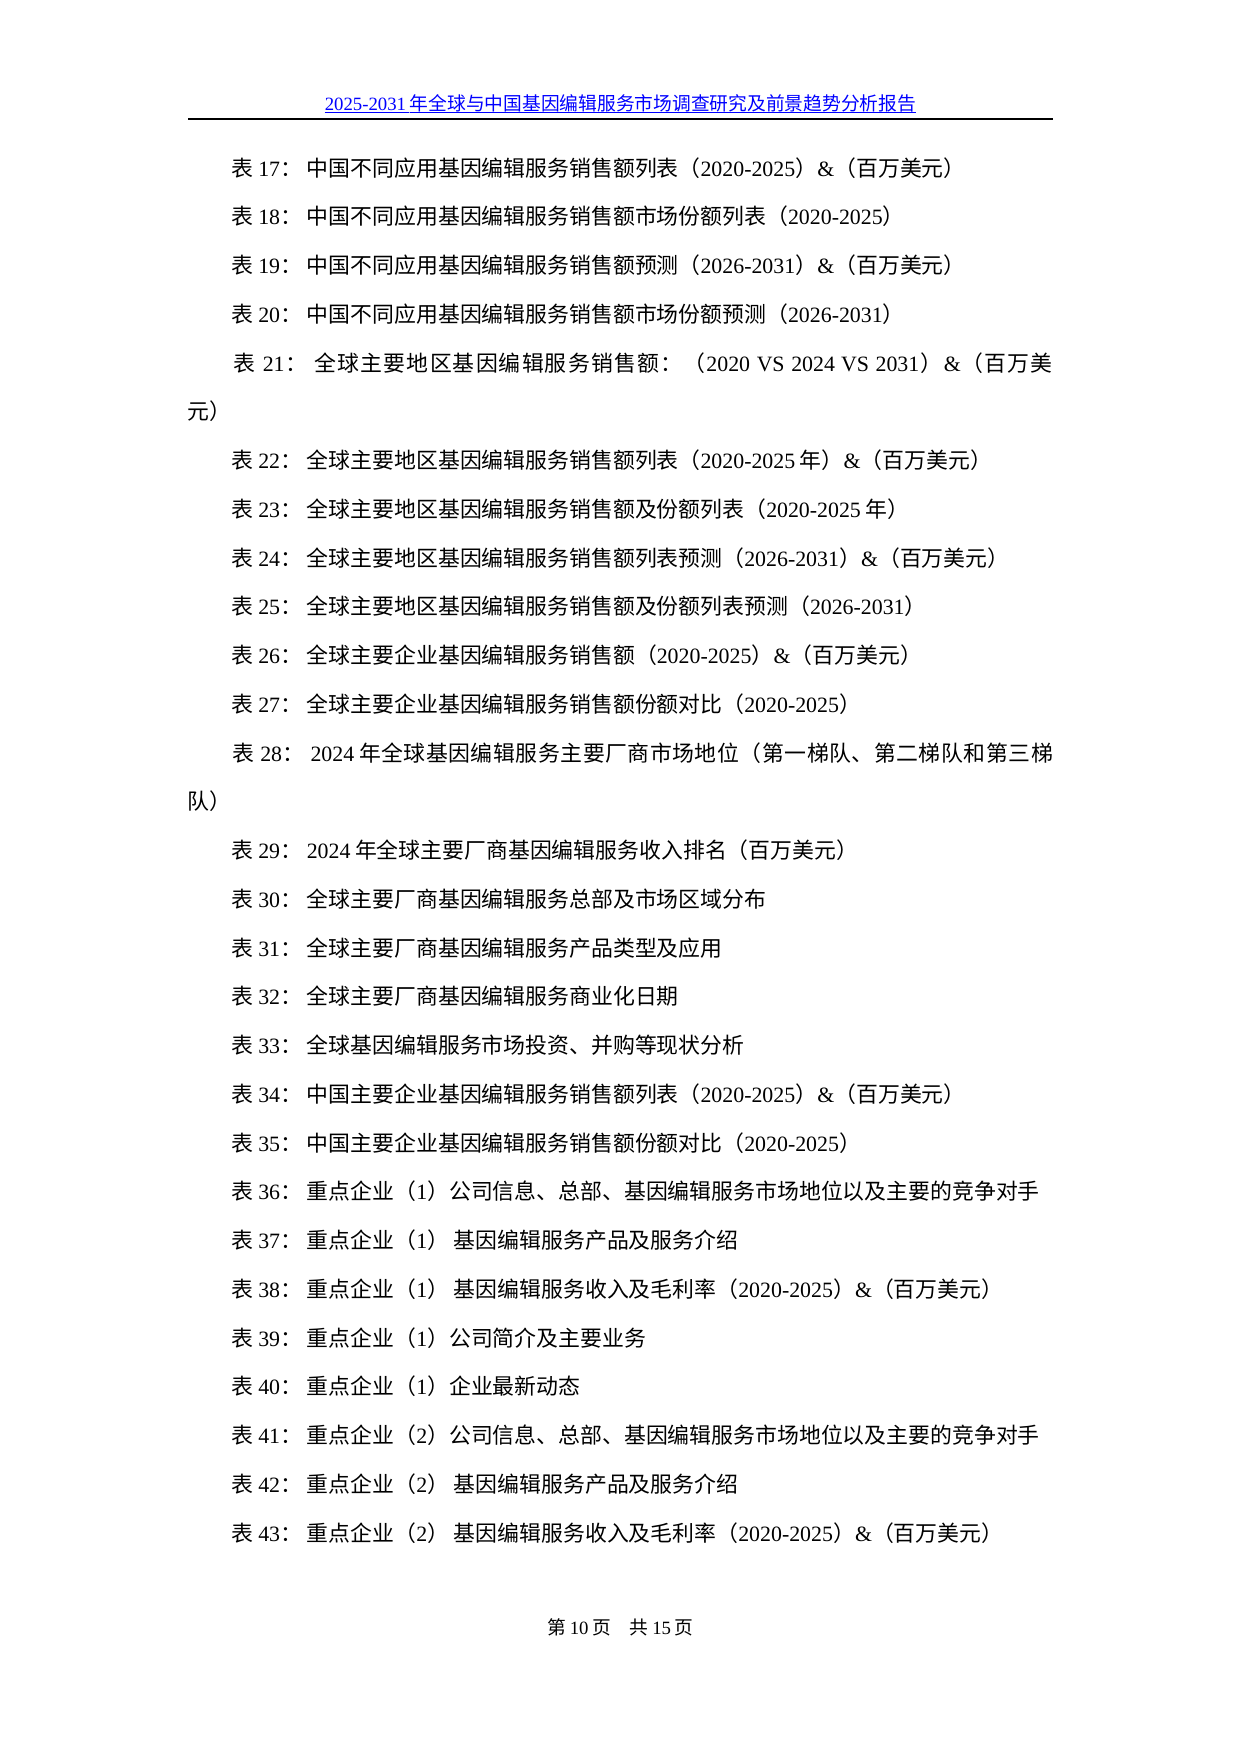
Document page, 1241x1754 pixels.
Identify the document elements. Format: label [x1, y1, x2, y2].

text [187, 150, 1053, 1548]
